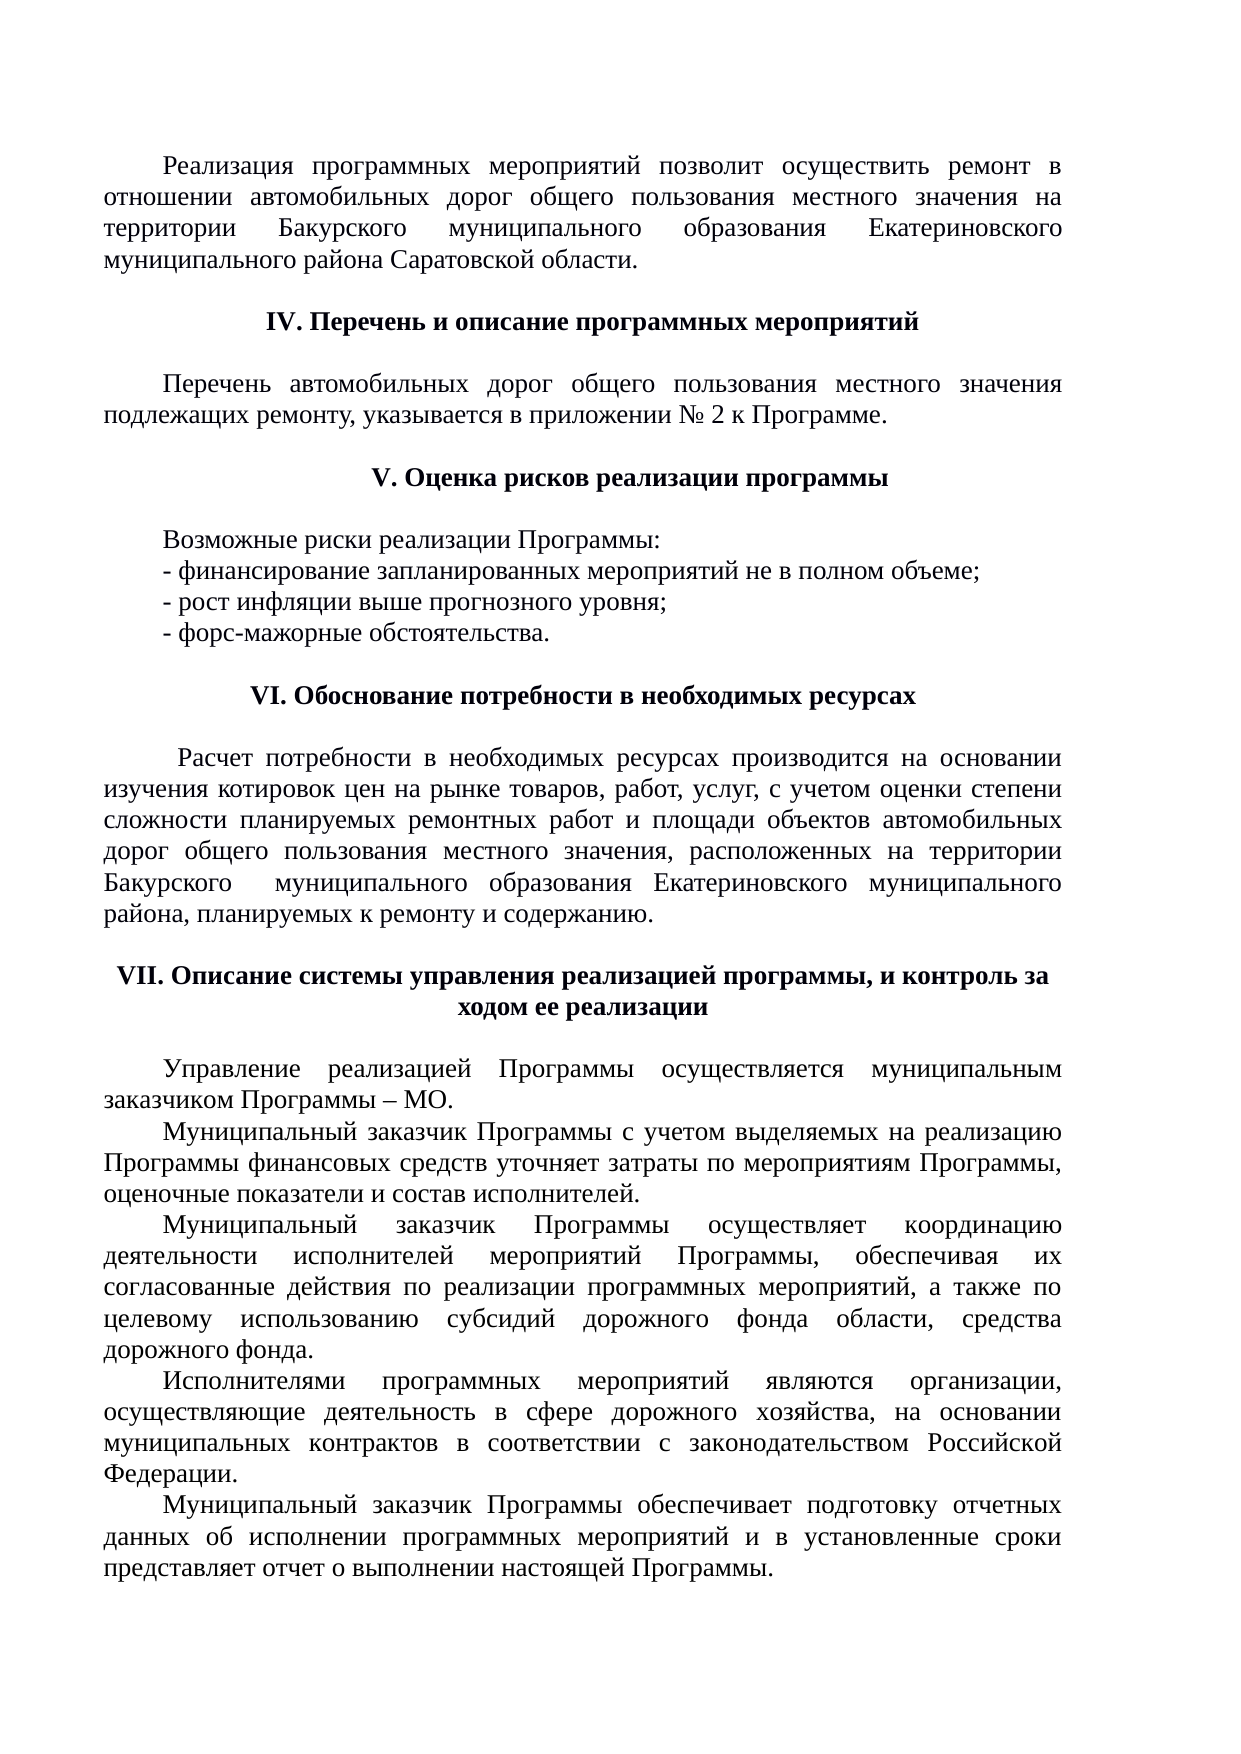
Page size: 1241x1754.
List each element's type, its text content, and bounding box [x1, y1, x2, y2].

text - рост инфляции выше прогнозного уровня; [103, 585, 1063, 616]
text Исполнителями программных мероприятий являются организации, осуществляющие деятельность в сфере дорожного хозяйства, на основании муниципальных контрактов в соответствии с законодательством Российской Федерации. [103, 1364, 1063, 1488]
text - финансирование запланированных мероприятий не в полном объеме; [103, 554, 1063, 585]
text Реализация программных мероприятий позволит осуществить ремонт в отношении автомобильных дорог общего пользования местного значения на территории Бакурского муниципального образования Екатериновского муниципального района Саратовской области. [103, 149, 1063, 274]
text Муниципальный заказчик Программы с учетом выделяемых на реализацию Программы финансовых средств уточняет затраты по мероприятиям Программы, оценочные показатели и состав исполнителей. [103, 1115, 1063, 1208]
text Расчет потребности в необходимых ресурсах производится на основании изучения котировок цен на рынке товаров, работ, услуг, с учетом оценки степени сложности планируемых ремонтных работ и площади объектов автомобильных дорог общего пользования местного значения, расположенных на территории Бакурского муниципального образования Екатериновского муниципального района, планируемых к ремонту и содержанию. [103, 741, 1063, 928]
text V. Оценка рисков реализации программы [197, 461, 1063, 492]
text Управление реализацией Программы осуществляется муниципальным заказчиком Программы – МО. [103, 1052, 1063, 1115]
text Муниципальный заказчик Программы осуществляет координацию деятельности исполнителей мероприятий Программы, обеспечивая их согласованные действия по реализации программных мероприятий, а также по целевому использованию субсидий дорожного фонда области, средства дорожного фонда. [103, 1208, 1063, 1364]
text - форс-мажорные обстоятельства. [103, 616, 1063, 648]
text Возможные риски реализации Программы: [103, 523, 1063, 554]
text Муниципальный заказчик Программы обеспечивает подготовку отчетных данных об исполнении программных мероприятий и в установленные сроки представляет отчет о выполнении настоящей Программы. [103, 1488, 1063, 1582]
text VII. Описание системы управления реализацией программы, и контроль за ходом ее реализации [103, 959, 1063, 1021]
text IV. Перечень и описание программных мероприятий [122, 305, 1063, 336]
text VI. Обоснование потребности в необходимых ресурсах [103, 679, 1063, 710]
text Перечень автомобильных дорог общего пользования местного значения подлежащих ремонту, указывается в приложении № 2 к Программе. [103, 367, 1063, 429]
